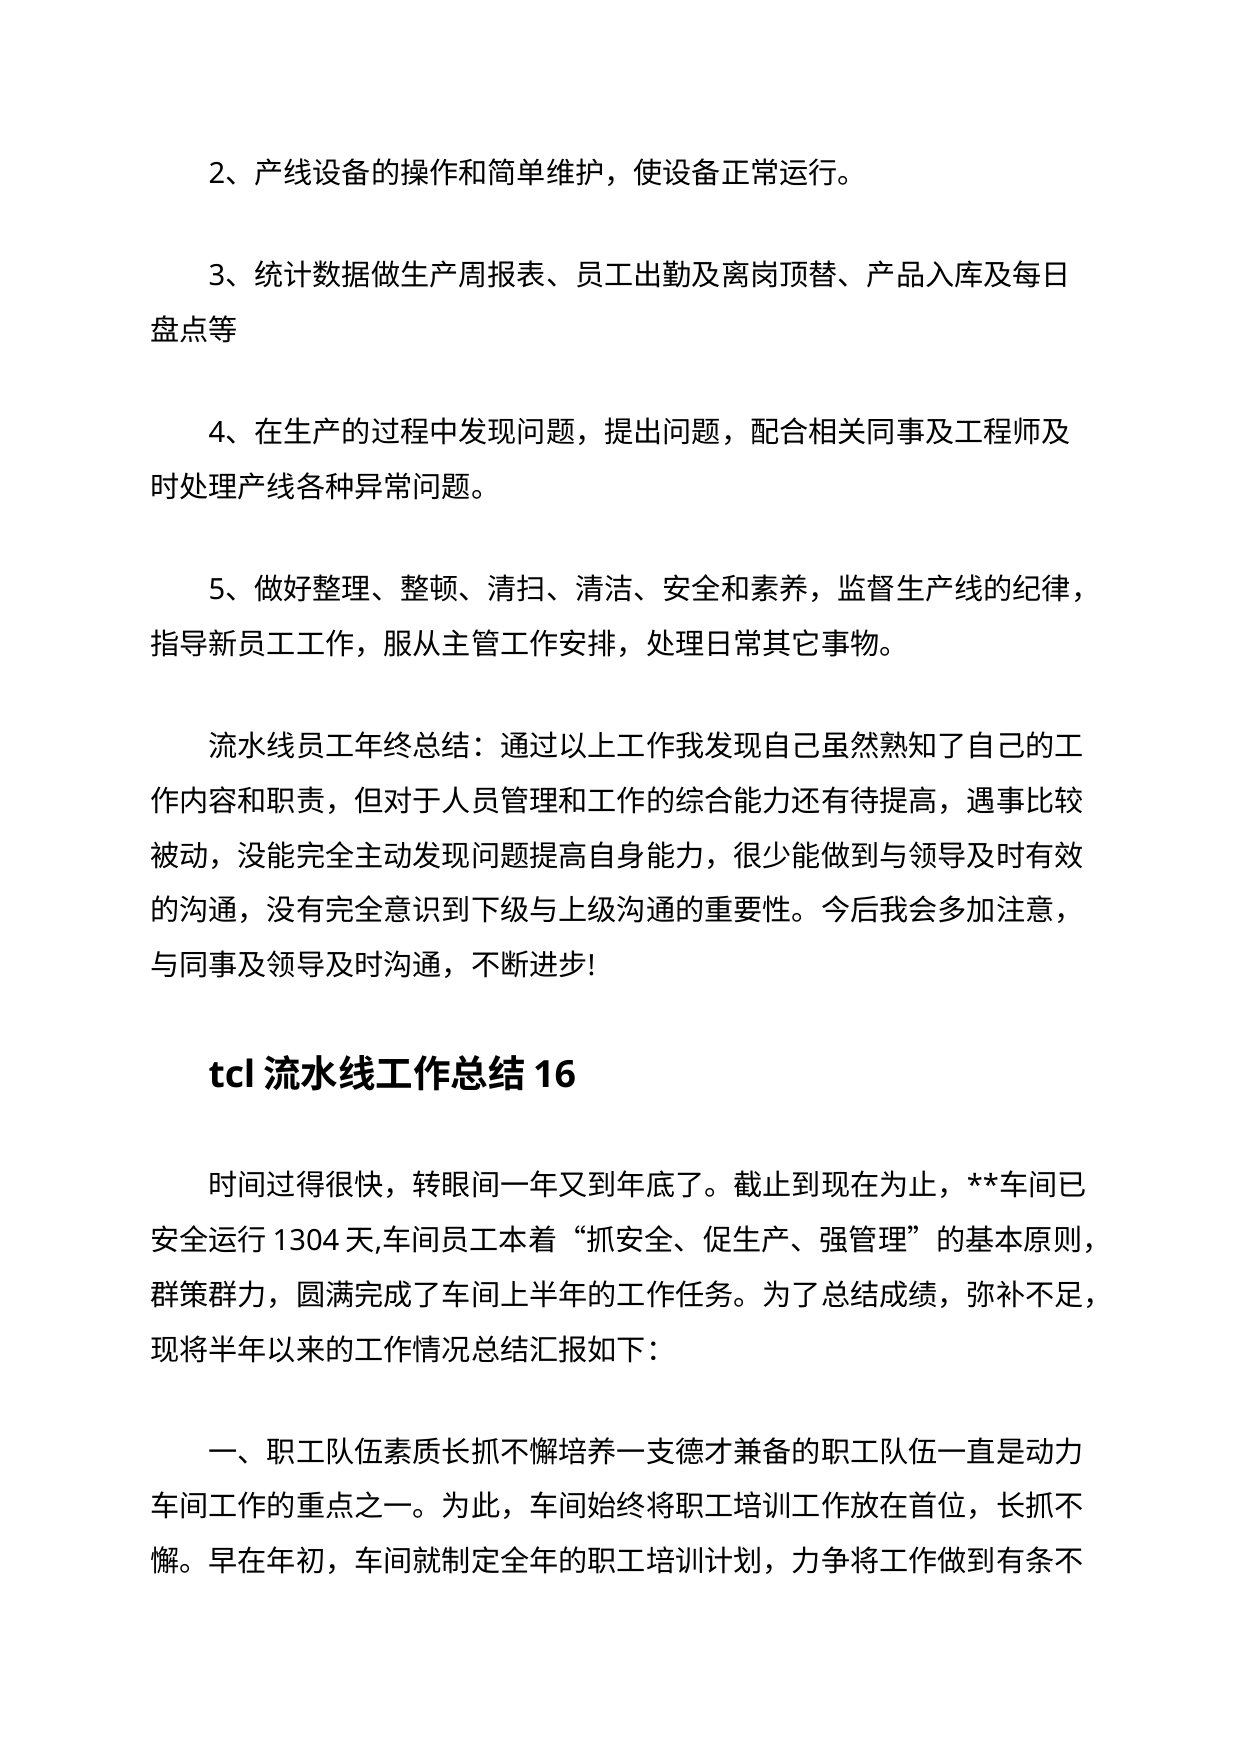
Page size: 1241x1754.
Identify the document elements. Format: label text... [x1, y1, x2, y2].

text 时间过得很快，转眼间一年又到年底了。截止到现在为止，**车间已安全运行1304天,车间员工本着“抓安全、促生产、强管理”的基本原则，群策群力，圆满完成了车间上半年的工作任务。为了总结成绩，弥补不足，现将半年以来的工作情况总结汇报如下： [150, 1161, 1090, 1369]
text 2、产线设备的操作和简单维护，使设备正常运行。 [150, 150, 1090, 192]
text 3、统计数据做生产周报表、员工出勤及离岗顶替、产品入库及每日盘点等 [150, 252, 1090, 349]
text 4、在生产的过程中发现问题，提出问题，配合相关同事及工程师及时处理产线各种异常问题。 [150, 409, 1090, 506]
text tcl流水线工作总结16 [150, 1044, 1090, 1098]
text 流水线员工年终总结：通过以上工作我发现自己虽然熟知了自己的工作内容和职责，但对于人员管理和工作的综合能力还有待提高，遇事比较被动，没能完全主动发现问题提高自身能力，很少能做到与领导及时有效的沟通，没有完全意识到下级与上级沟通的重要性。今后我会多加注意，与同事及领导及时沟通，不断进步! [150, 722, 1090, 984]
text 5、做好整理、整顿、清扫、清洁、安全和素养，监督生产线的纪律，指导新员工工作，服从主管工作安排，处理日常其它事物。 [150, 566, 1090, 663]
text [150, 1428, 1090, 1580]
